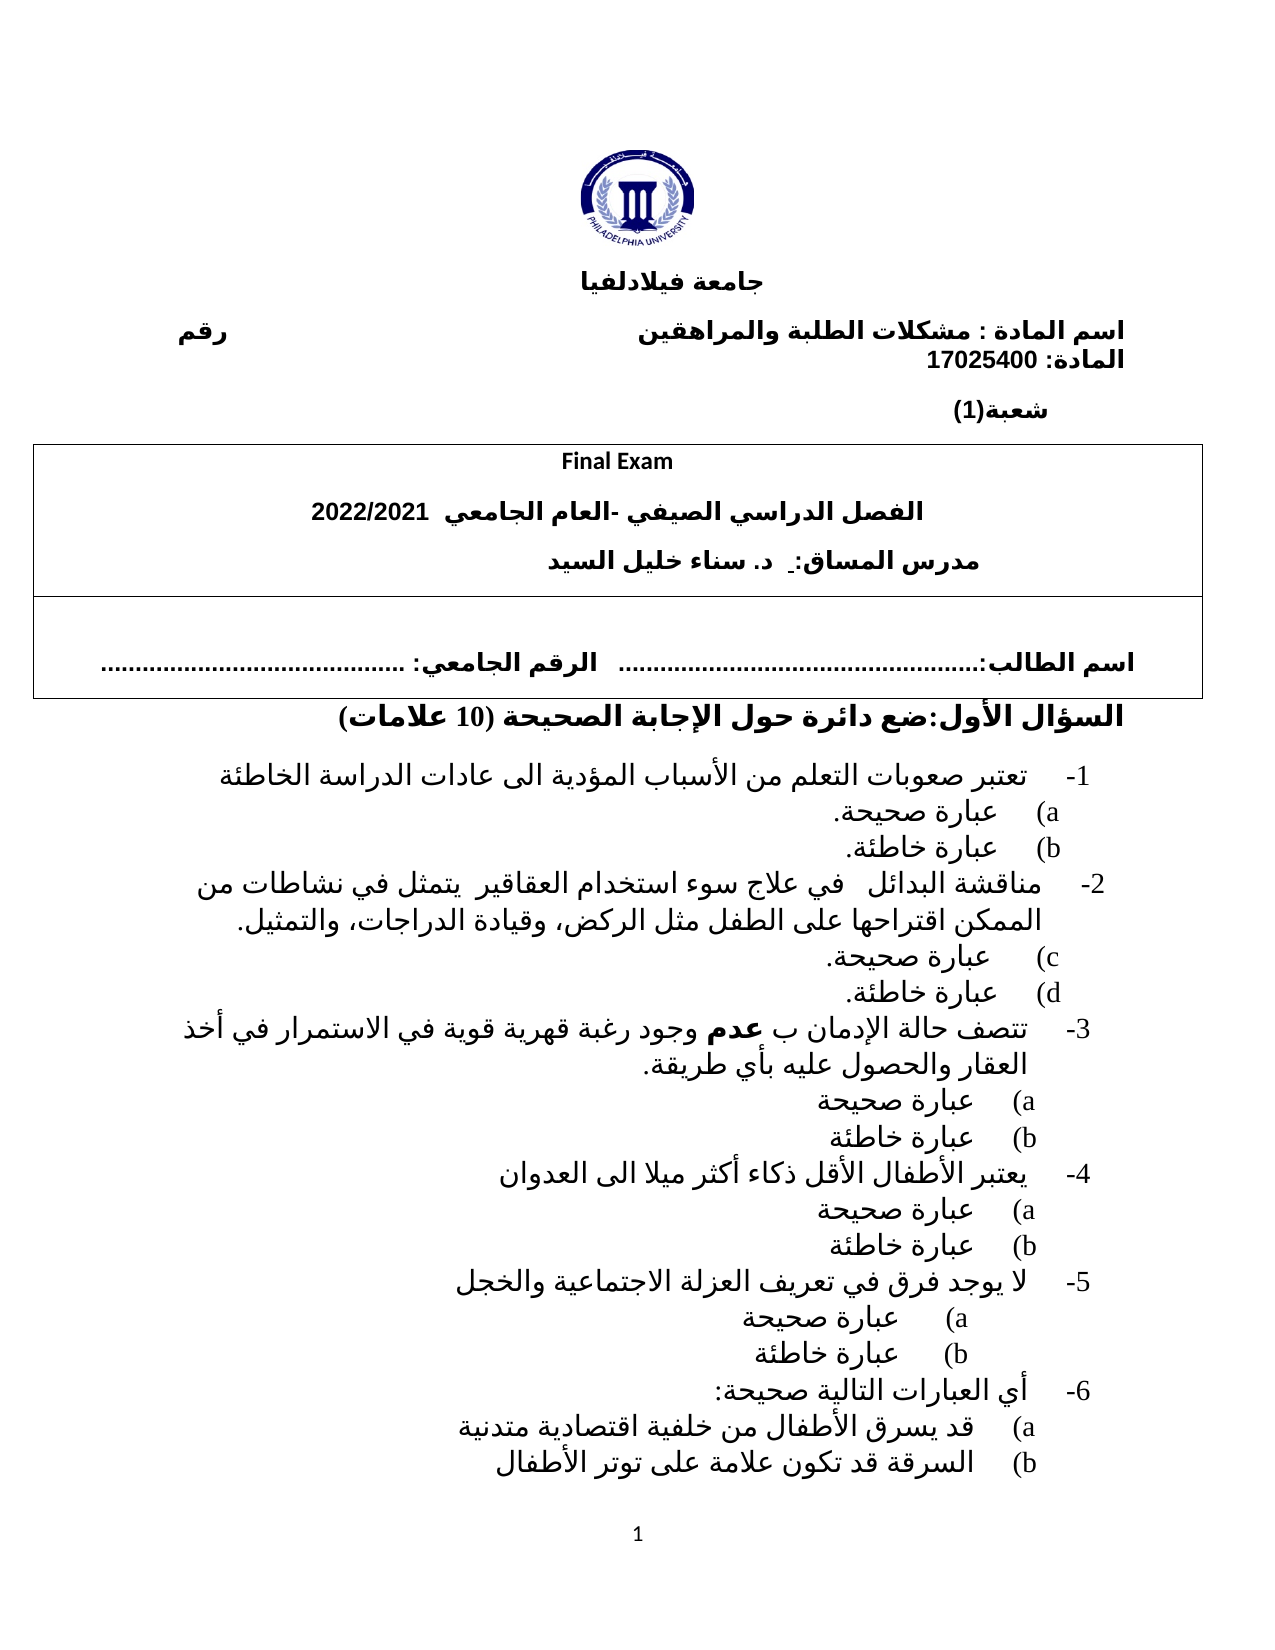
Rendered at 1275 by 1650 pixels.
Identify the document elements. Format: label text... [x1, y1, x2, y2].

list أي العبارات التالية صحيحة: [150, 1373, 1066, 1406]
list عبارة خاطئة [150, 1120, 1012, 1153]
list عبارة صحيحة. [150, 794, 1036, 828]
list عبارة صحيحة [150, 1192, 1012, 1226]
list قد يسرق الأطفال من خلفية اقتصادية متدنية [150, 1409, 1012, 1442]
table_header Final Exam الفصل الدراسي الصيفي -العام الجامعي 2022/2021 مدرس المساق: د. سناء خليل السيد [34, 445, 1202, 596]
list عبارة صحيحة. [150, 939, 1036, 972]
table_cell اسم الطالب:.................................................... الرقم الجامعي: ............................................ [34, 597, 1202, 698]
text شعبة(1) [150, 395, 1125, 423]
list تعتبر صعوبات التعلم من الأسباب المؤدية الى عادات الدراسة الخاطئة [150, 758, 1066, 792]
list مناقشة البدائل في علاج سوء استخدام العقاقير يتمثل في نشاطات من الممكن اقتراحها على الطفل مثل الركض، وقيادة الدراجات، والتمثيل. [150, 867, 1081, 936]
list b) عبارة خاطئة [150, 1337, 968, 1370]
list عبارة خاطئة. [150, 975, 1036, 1009]
list لا يوجد فرق في تعريف العزلة الاجتماعية والخجل [150, 1264, 1066, 1298]
list عبارة صحيحة [150, 1083, 1012, 1117]
list عبارة خاطئة. [150, 831, 1036, 864]
list السرقة قد تكون علامة على توتر الأطفال [150, 1445, 1012, 1478]
picture [580, 150, 694, 246]
list a) عبارة صحيحة [150, 1300, 968, 1334]
list تتصف حالة الإدمان ب عدم وجود رغبة قهرية قوية في الاستمرار في أخذ العقار والحصول عليه بأي طريقة. [150, 1011, 1066, 1081]
text جامعة فيلادلفيا [150, 267, 1125, 296]
text اسم المادة : مشكلات الطلبة والمراهقين رقم المادة: 17025400 [150, 316, 1125, 374]
text السؤال الأول:ضع دائرة حول الإجابة الصحيحة (10 علامات) [150, 699, 1125, 732]
list عبارة خاطئة [150, 1228, 1012, 1262]
list يعتبر الأطفال الأقل ذكاء أكثر ميلا الى العدوان [150, 1156, 1066, 1189]
